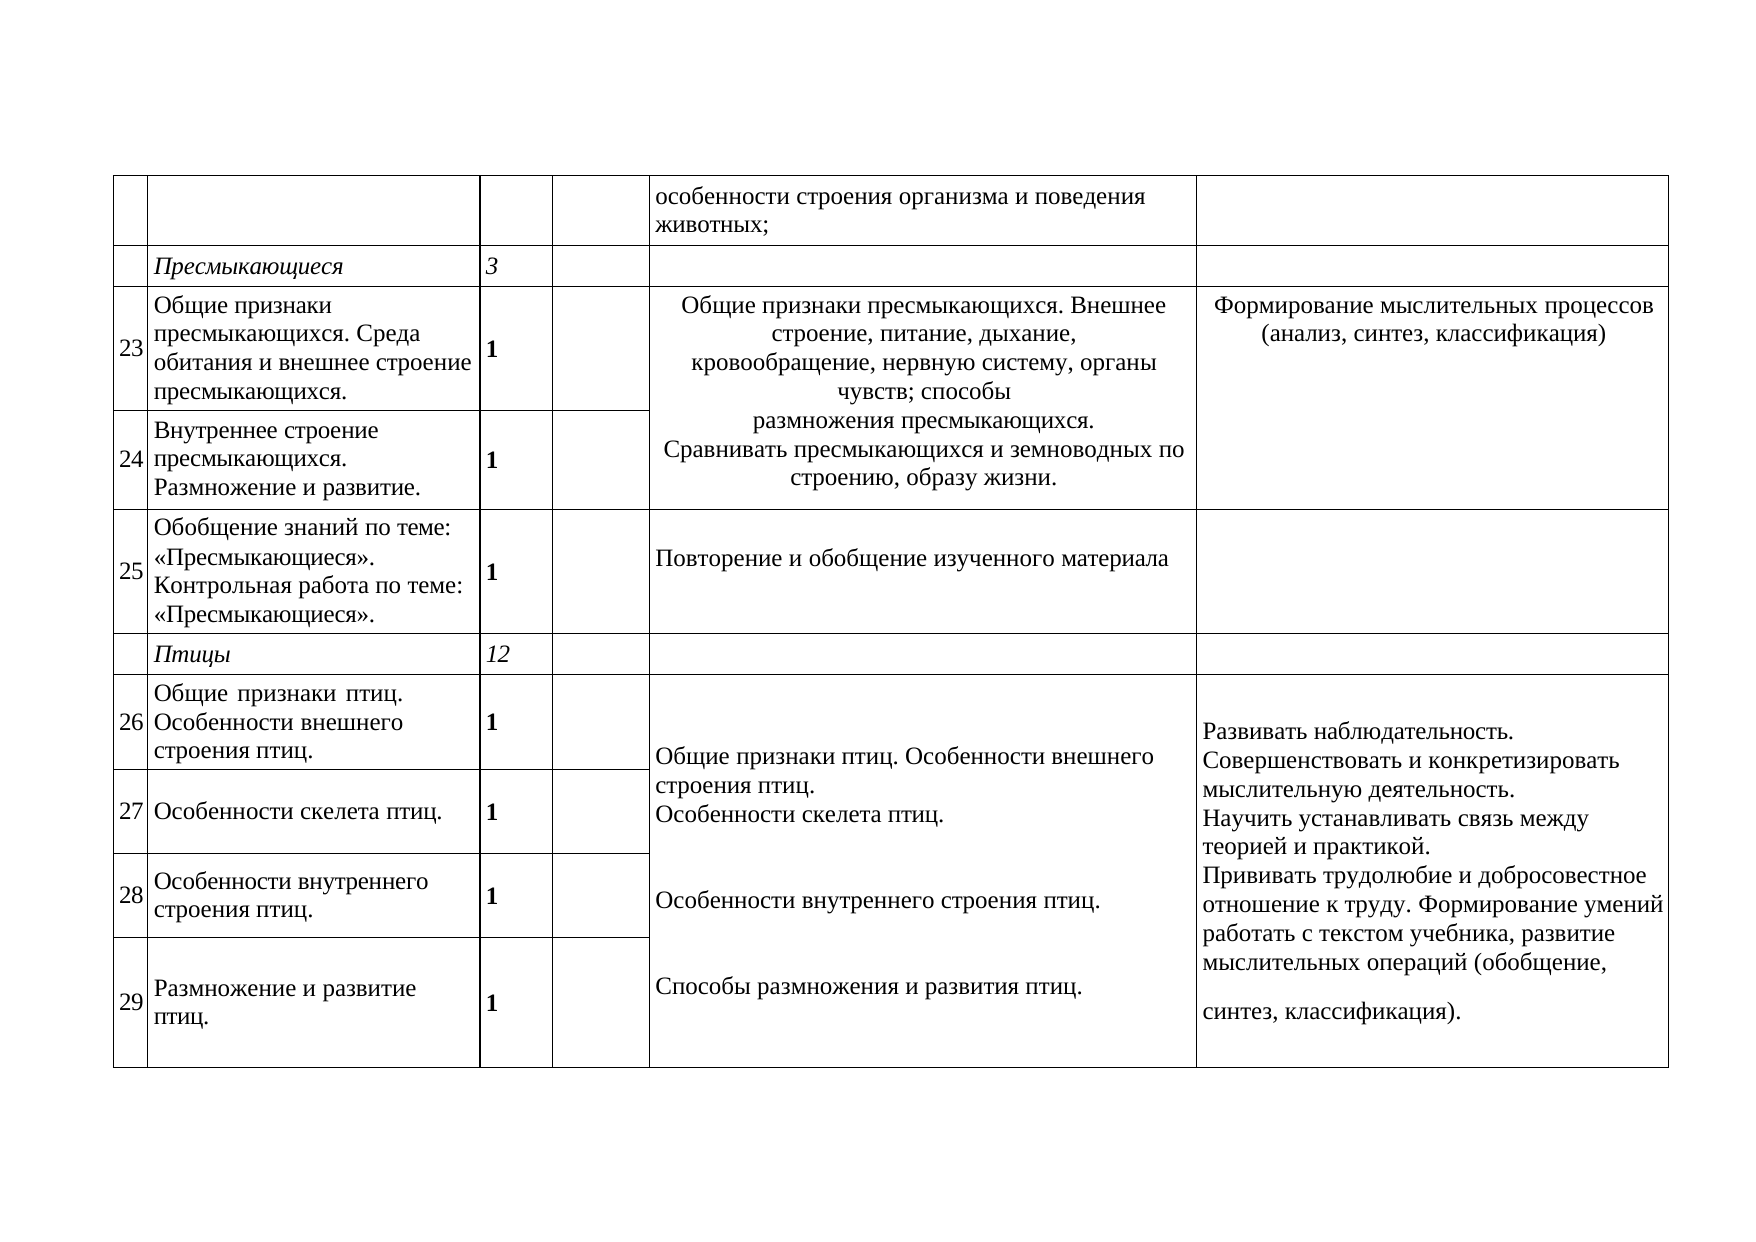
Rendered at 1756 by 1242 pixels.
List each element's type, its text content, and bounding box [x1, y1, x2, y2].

table_cell Формирование мыслительных процессов (анализ, синтез, классификация) [1197, 287, 1668, 508]
table_cell 1 [481, 287, 552, 410]
table_cell [650, 634, 1196, 674]
table_cell Обобщение знаний по теме: «Пресмыкающиеся». Контрольная работа по теме: «Пресмыкающиеся». [148, 510, 479, 633]
table_cell Общие признаки пресмыкающихся. Внешнее строение, питание, дыхание, кровообращение, нервную систему, органы чувств; способы размножения пресмыкающихся. Сравнивать пресмыкающихся и земноводных по строению, образу жизни. [650, 287, 1196, 508]
table_cell [553, 675, 649, 769]
table_cell 1 [481, 770, 552, 853]
table_cell Пресмыкающиеся [148, 246, 479, 286]
table_cell Общие признаки птиц. Особенности внешнего строения птиц. [148, 675, 479, 769]
table_cell [1197, 246, 1668, 286]
table_cell 1 [481, 938, 552, 1067]
table_cell [553, 510, 649, 633]
table_cell 1 [481, 854, 552, 937]
table_cell 1 [481, 675, 552, 769]
table_cell Общие признаки пресмыкающихся. Среда обитания и внешнее строение пресмыкающихся. [148, 287, 479, 410]
table_cell Особенности скелета птиц. [148, 770, 479, 853]
table_header [114, 176, 147, 245]
table_cell Птицы [148, 634, 479, 674]
table_cell Повторение и обобщение изученного материала [650, 510, 1196, 633]
table_cell Развивать наблюдательность. Совершенствовать и конкретизировать мыслительную деятельность. Научить устанавливать связь между теорией и практикой. Прививать трудолюбие и добросовестное отношение к труду. Формирование умений работать с текстом учебника, развитие мыслительных операций (обобщение, синтез, классификация). [1197, 675, 1668, 1067]
table_cell [1197, 510, 1668, 633]
table_cell 3 [481, 246, 552, 286]
table_cell [553, 287, 649, 410]
table_cell 23 [114, 287, 147, 410]
table_cell [650, 246, 1196, 286]
table_header [1197, 176, 1668, 245]
table_cell [553, 634, 649, 674]
table_cell [553, 770, 649, 853]
table_cell [114, 246, 147, 286]
table_cell Внутреннее строение пресмыкающихся. Размножение и развитие. [148, 411, 479, 508]
table_cell 24 [114, 411, 147, 508]
table_cell [553, 854, 649, 937]
table_header [481, 176, 552, 245]
table_cell [114, 634, 147, 674]
table_cell 1 [481, 510, 552, 633]
table_cell Особенности внутреннего строения птиц. [148, 854, 479, 937]
table_cell [553, 411, 649, 508]
table_cell 25 [114, 510, 147, 633]
table_header [148, 176, 479, 245]
table_cell 28 [114, 854, 147, 937]
table_cell [553, 246, 649, 286]
table_cell 27 [114, 770, 147, 853]
table_cell [1197, 634, 1668, 674]
table_header особенности строения организма и поведения животных; [650, 176, 1196, 245]
table_cell 26 [114, 675, 147, 769]
table_cell 1 [481, 411, 552, 508]
table_cell [553, 938, 649, 1067]
table_cell 12 [481, 634, 552, 674]
table_cell 29 [114, 938, 147, 1067]
table_cell Общие признаки птиц. Особенности внешнего строения птиц. Особенности скелета птиц. Особенности внутреннего строения птиц. Способы размножения и развития птиц. [650, 675, 1196, 1067]
table_cell Размножение и развитие птиц. [148, 938, 479, 1067]
table_header [553, 176, 649, 245]
